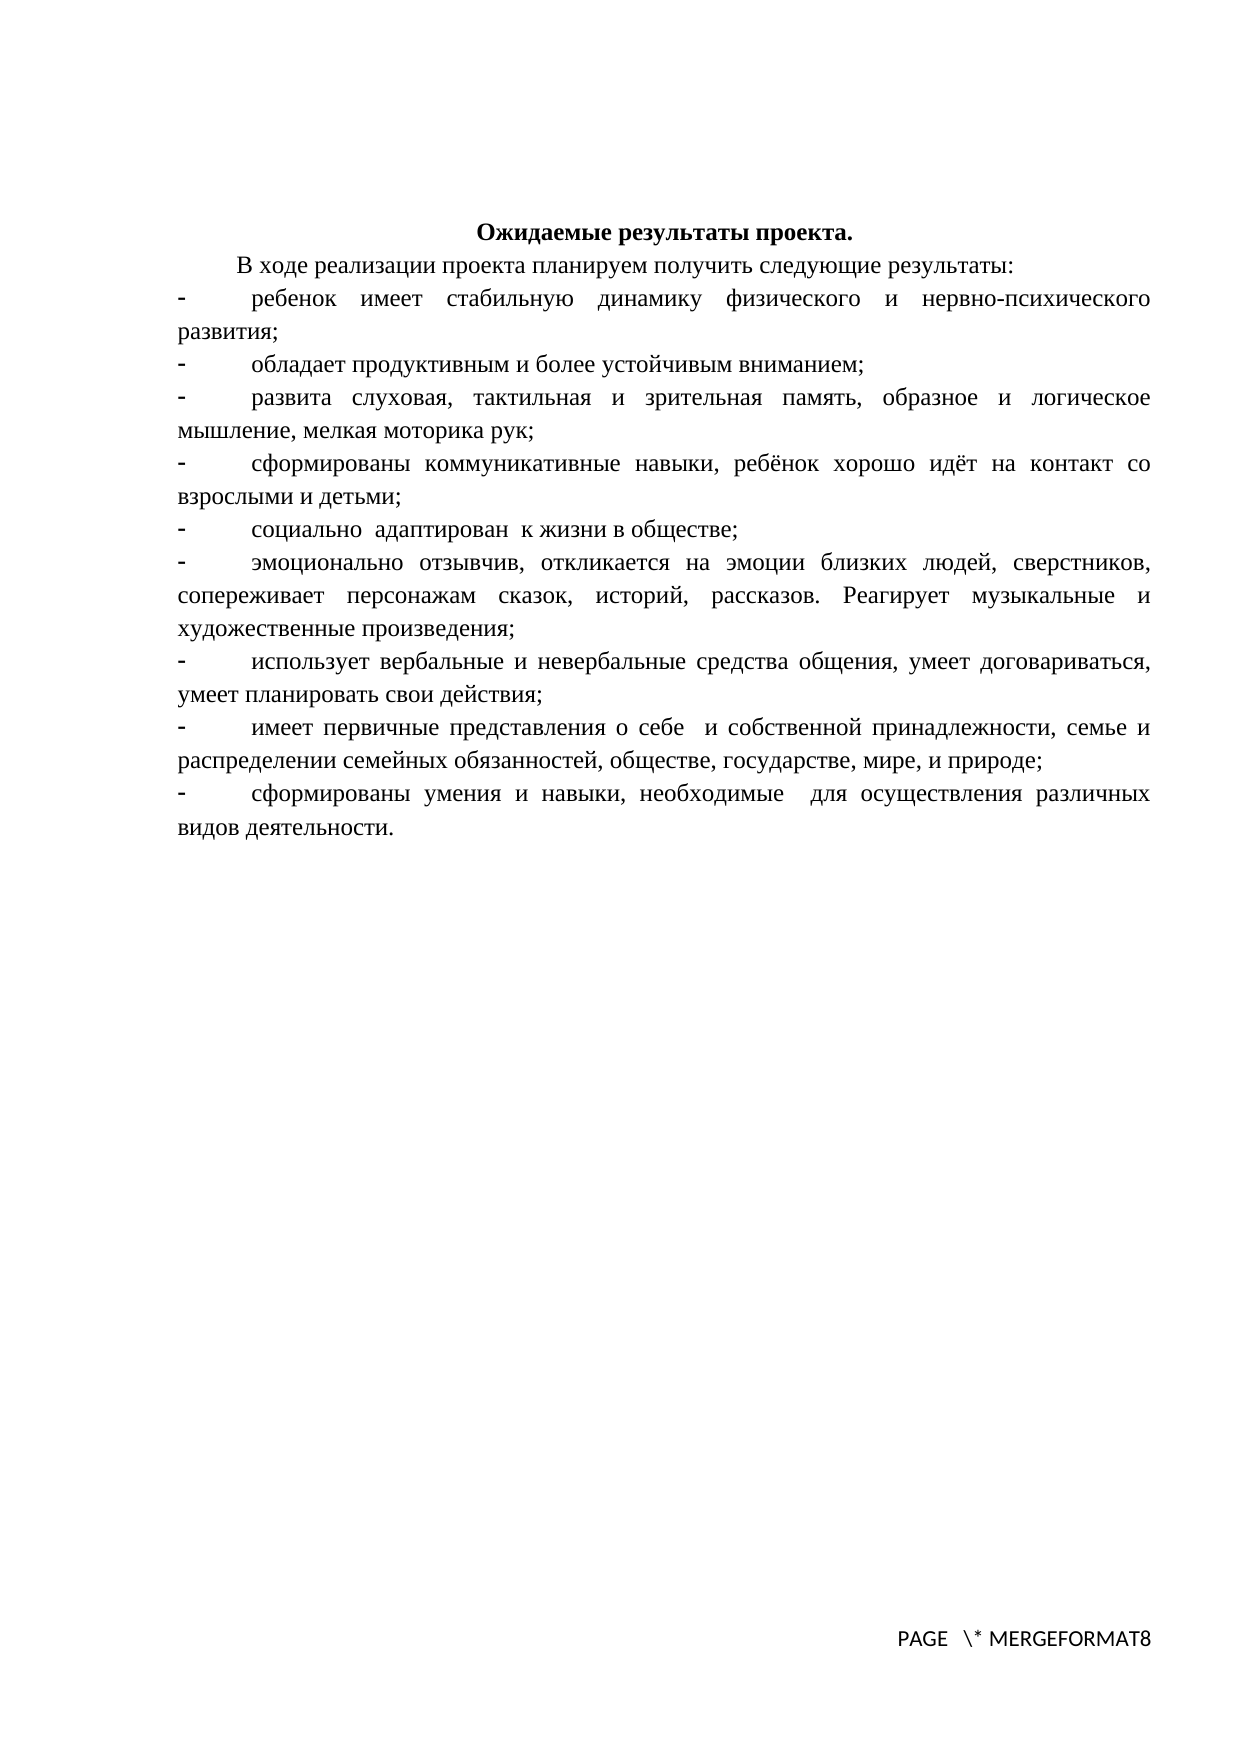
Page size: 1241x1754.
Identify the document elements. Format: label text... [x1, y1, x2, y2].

list ребенок имеет стабильную динамику физического и нервно-психического развития; [177, 283, 1152, 345]
list использует вербальные и невербальные средства общения, умеет договариваться, умеет планировать свои действия; [177, 646, 1152, 708]
list сформированы умения и навыки, необходимые для осуществления различных видов деятельности. [177, 778, 1152, 840]
list развита слуховая, тактильная и зрительная память, образное и логическое мышление, мелкая моторика рук; [177, 382, 1152, 444]
list эмоционально отзывчив, откликается на эмоции близких людей, сверстников, сопереживает персонажам сказок, историй, рассказов. Реагирует музыкальные и художественные произведения; [177, 547, 1152, 642]
list сформированы коммуникативные навыки, ребёнок хорошо идёт на контакт со взрослыми и детьми; [177, 448, 1152, 510]
list социально адаптирован к жизни в обществе; [177, 514, 1152, 543]
list В ходе реализации проекта планируем получить следующие результаты: [177, 250, 1152, 279]
list обладает продуктивным и более устойчивым вниманием; [177, 349, 1152, 378]
list имеет первичные представления о себе и собственной принадлежности, семье и распределении семейных обязанностей, обществе, государстве, мире, и природе; [177, 712, 1152, 774]
text Ожидаемые результаты проекта. [177, 217, 1152, 246]
